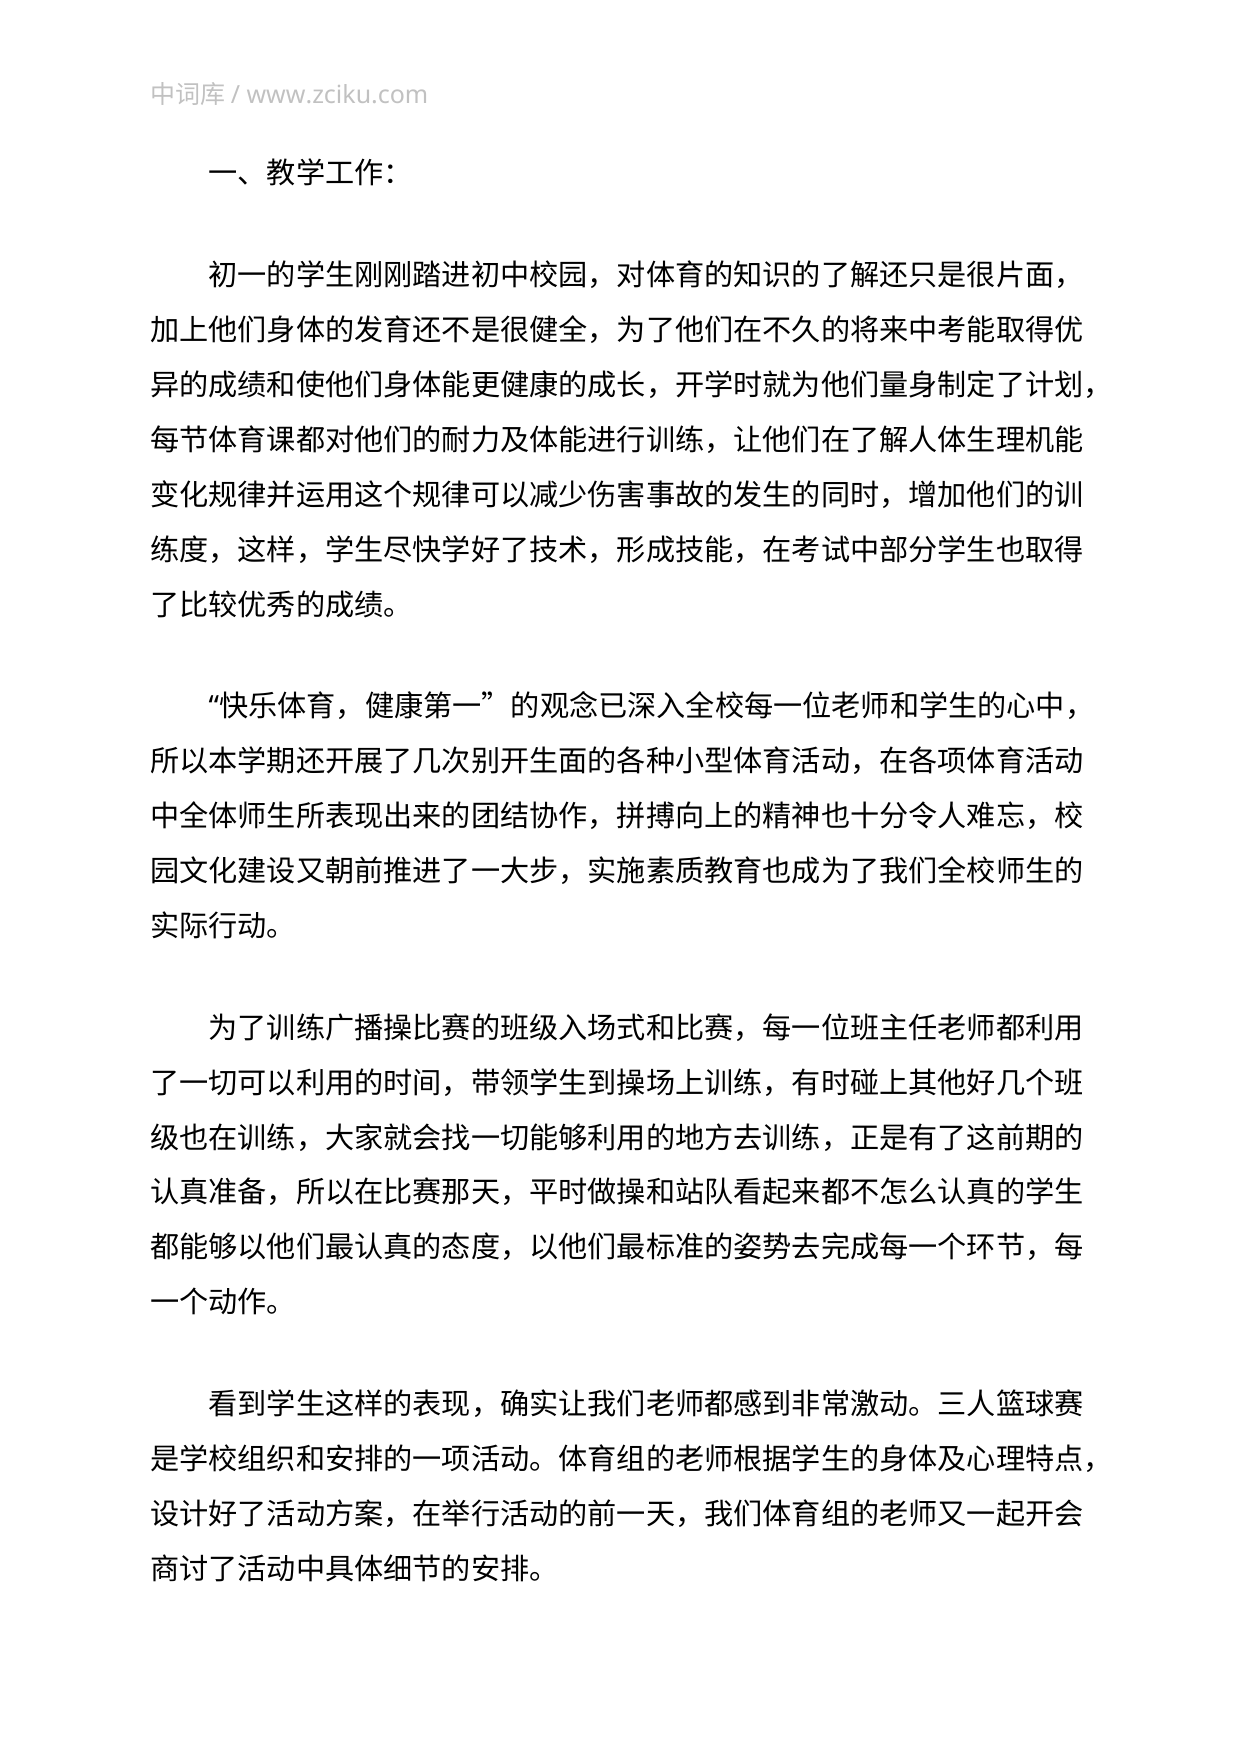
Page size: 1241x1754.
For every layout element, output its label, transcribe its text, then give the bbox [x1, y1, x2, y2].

text 为了训练广播操比赛的班级入场式和比赛，每一位班主任老师都利用了一切可以利用的时间，带领学生到操场上训练，有时碰上其他好几个班级也在训练，大家就会找一切能够利用的地方去训练，正是有了这前期的认真准备，所以在比赛那天，平时做操和站队看起来都不怎么认真的学生都能够以他们最认真的态度，以他们最标准的姿势去完成每一个环节，每一个动作。 [150, 1004, 1090, 1321]
text 一、教学工作： [150, 150, 1090, 192]
text 初一的学生刚刚踏进初中校园，对体育的知识的了解还只是很片面，加上他们身体的发育还不是很健全，为了他们在不久的将来中考能取得优异的成绩和使他们身体能更健康的成长，开学时就为他们量身制定了计划，每节体育课都对他们的耐力及体能进行训练，让他们在了解人体生理机能变化规律并运用这个规律可以减少伤害事故的发生的同时，增加他们的训练度，这样，学生尽快学好了技术，形成技能，在考试中部分学生也取得了比较优秀的成绩。 [150, 252, 1090, 623]
text 看到学生这样的表现，确实让我们老师都感到非常激动。三人篮球赛是学校组织和安排的一项活动。体育组的老师根据学生的身体及心理特点，设计好了活动方案，在举行活动的前一天，我们体育组的老师又一起开会商讨了活动中具体细节的安排。 [150, 1381, 1090, 1588]
text “快乐体育，健康第一”的观念已深入全校每一位老师和学生的心中，所以本学期还开展了几次别开生面的各种小型体育活动，在各项体育活动中全体师生所表现出来的团结协作，拼搏向上的精神也十分令人难忘，校园文化建设又朝前推进了一大步，实施素质教育也成为了我们全校师生的实际行动。 [150, 683, 1090, 945]
